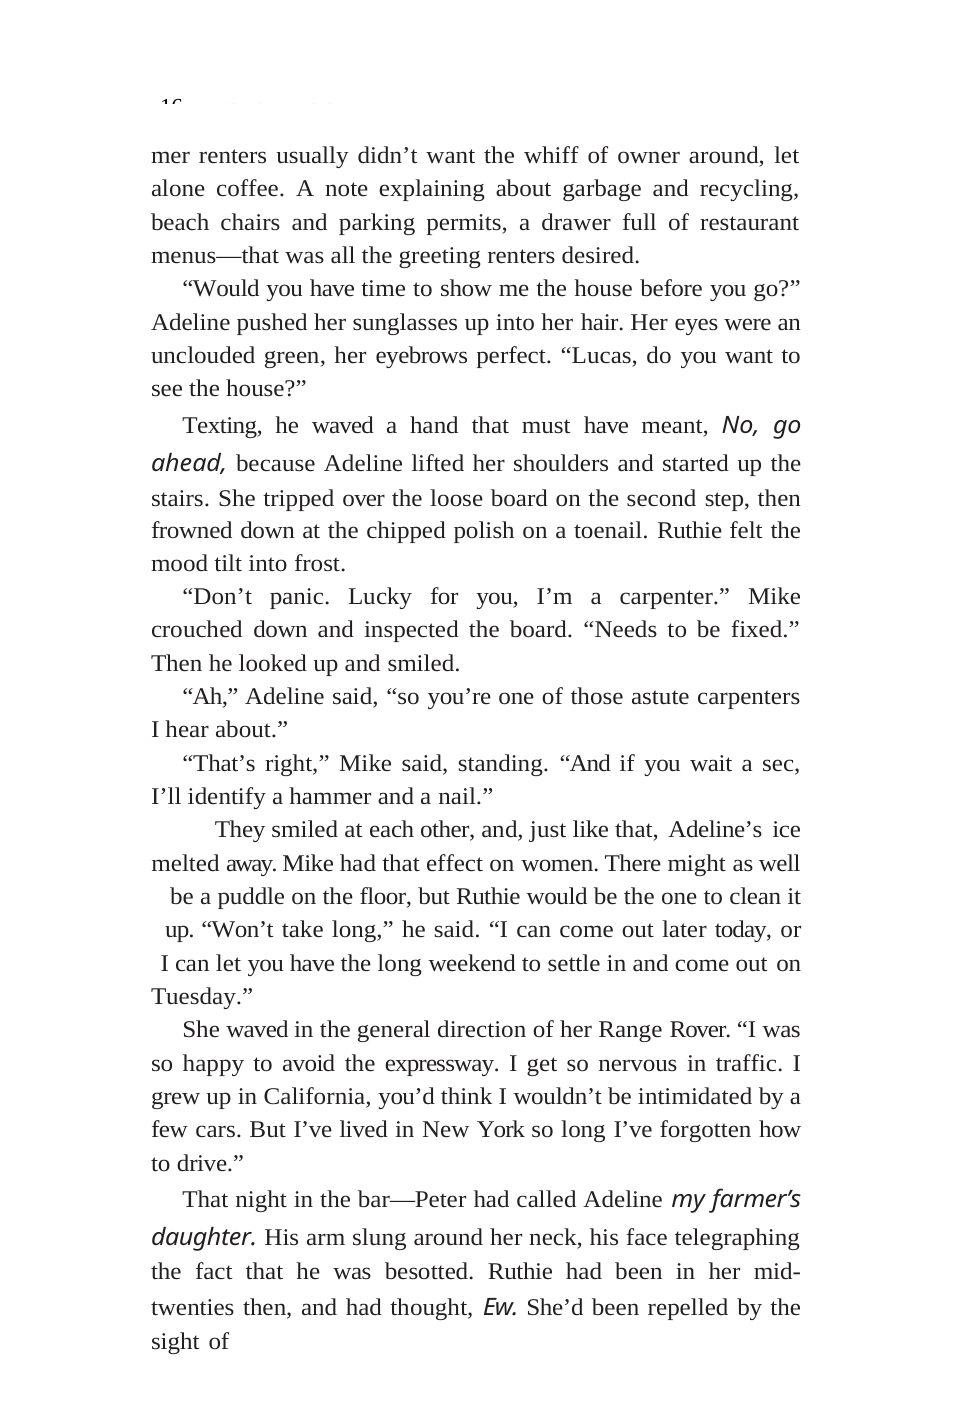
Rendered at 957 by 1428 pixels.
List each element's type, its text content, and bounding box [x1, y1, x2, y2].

text That night in the bar—Peter had called Adeline my farmer’s daughter. His arm slung around her neck, his face telegraphing the fact that he was besotted. Ruthie had been in her mid-twenties then, and had thought, Ew. She’d been repelled by the sight of [151, 1182, 801, 1354]
text Tuesday.” [151, 982, 825, 1010]
text “Don’t panic. Lucky for you, I’m a carpenter.” Mike crouched down and inspected the board. “Needs to be fixed.” Then he looked up and smiled. [151, 582, 801, 676]
text She waved in the general direction of her Range Rover. “I was so happy to avoid the expressway. I get so nervous in traffic. I grew up in California, you’d think I wouldn’t be intimidated by a few cars. But I’ve lived in New York so long I’ve forgotten how to drive.” [151, 1016, 801, 1176]
text “Would you have time to show me the house before you go?” Adeline pushed her sunglasses up into her hair. Her eyes were an unclouded green, her eyebrows perfect. “Lucas, do you want to see the house?” [151, 274, 801, 402]
text mer renters usually didn’t want the whiff of owner around, let alone coffee. A note explaining about garbage and recycling, beach chairs and parking permits, a drawer full of restaurant menus—that was all the greeting renters desired. [151, 141, 801, 269]
text “Ah,” Adeline said, “so you’re one of those astute carpenters I hear about.” [151, 682, 801, 743]
text “That’s right,” Mike said, standing. “And if you wait a sec, I’ll identify a hammer and a nail.” [151, 749, 801, 810]
text Texting, he waved a hand that must have meant, No, go ahead, because Adeline lifted her shoulders and started up the stairs. She tripped over the loose board on the second step, then frowned down at the chipped polish on a toenail. Ruthie felt the mood tilt into frost. [151, 408, 801, 576]
text They smiled at each other, and, just like that, Adeline’s ice melted away. Mike had that effect on women. There might as well be a puddle on the floor, but Ruthie would be the one to clean it up. “Won’t take long,” he said. “I can come out later today, or I can let you have the long weekend to settle in and come out on [151, 816, 801, 976]
